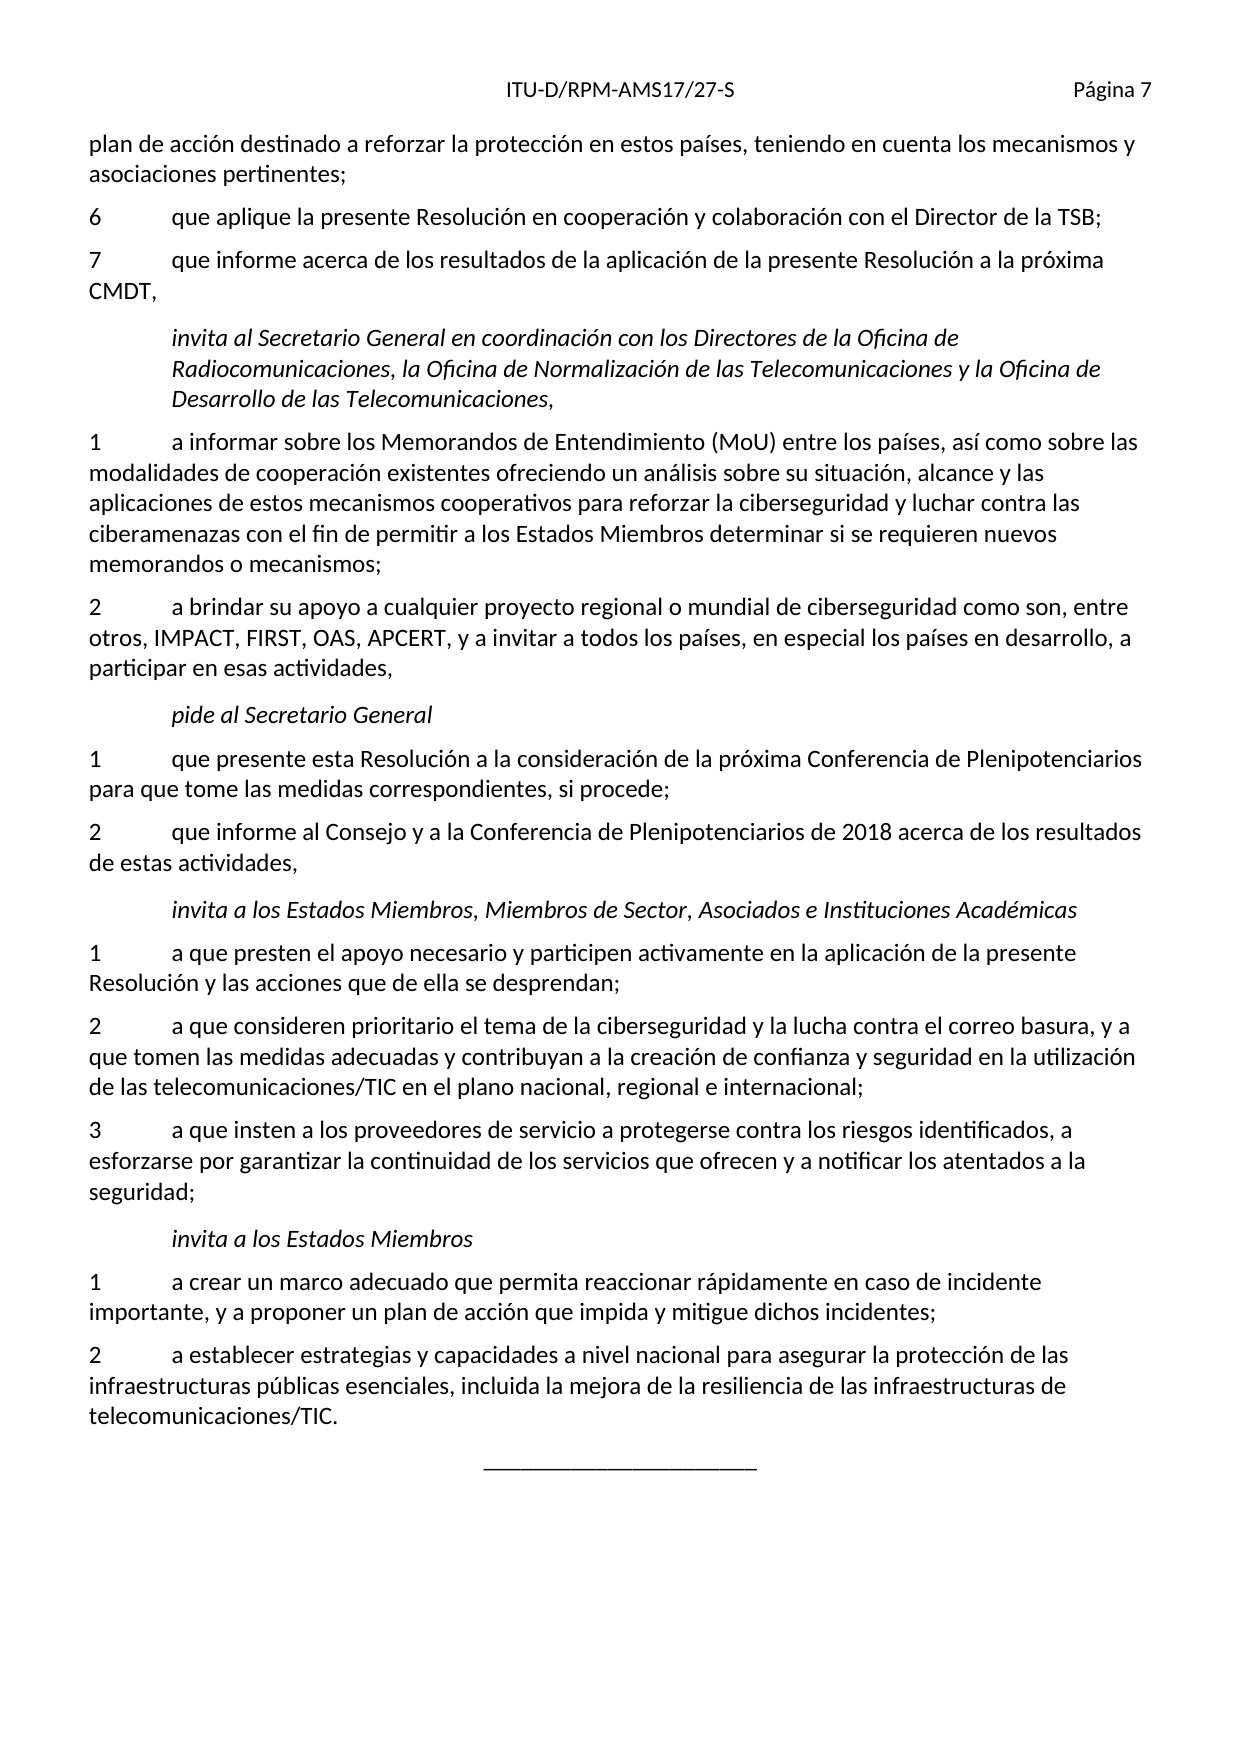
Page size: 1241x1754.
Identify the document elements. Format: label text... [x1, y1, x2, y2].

text 1 a crear un marco adecuado que permita reaccionar rápidamente en caso de incidente importante, y a proponer un plan de acción que impida y mitigue dichos incidentes; [89, 1266, 1152, 1327]
text 2 que informe al Consejo y a la Conferencia de Plenipotenciarios de 2018 acerca de los resultados de estas actividades, [89, 816, 1152, 877]
text 1 a que presten el apoyo necesario y participen activamente en la aplicación de la presente Resolución y las acciones que de ella se desprendan; [89, 937, 1152, 998]
text invita a los Estados Miembros [171, 1223, 1152, 1253]
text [89, 128, 1152, 189]
text pide al Secretario General [171, 700, 1152, 730]
text 1 a informar sobre los Memorandos de Entendimiento (MoU) entre los países, así como sobre las modalidades de cooperación existentes ofreciendo un análisis sobre su situación, alcance y las aplicaciones de estos mecanismos cooperativos para reforzar la ciberseguridad y luchar contra las ciberamenazas con el fin de permitir a los Estados Miembros determinar si se requieren nuevos memorandos o mecanismos; [89, 426, 1152, 579]
text invita al Secretario General en coordinación con los Directores de la Oficina de Radiocomunicaciones, la Oficina de Normalización de las Telecomunicaciones y la Oficina de Desarrollo de las Telecomunicaciones, [171, 322, 1152, 414]
text ______________________ [89, 1443, 1152, 1474]
text 2 a establecer estrategias y capacidades a nivel nacional para asegurar la protección de las infraestructuras públicas esenciales, incluida la mejora de la resiliencia de las infraestructuras de telecomunicaciones/TIC. [89, 1339, 1152, 1431]
text 2 a que consideren prioritario el tema de la ciberseguridad y la lucha contra el correo basura, y a que tomen las medidas adecuadas y contribuyan a la creación de confianza y seguridad en la utilización de las telecomunicaciones/TIC en el plano nacional, regional e internacional; [89, 1011, 1152, 1102]
text 3 a que insten a los proveedores de servicio a protegerse contra los riesgos identificados, a esforzarse por garantizar la continuidad de los servicios que ofrecen y a notificar los atentados a la seguridad; [89, 1114, 1152, 1206]
text invita a los Estados Miembros, Miembros de Sector, Asociados e Instituciones Académicas [171, 894, 1152, 924]
text 7 que informe acerca de los resultados de la aplicación de la presente Resolución a la próxima CMDT, [89, 244, 1152, 306]
text 2 a brindar su apoyo a cualquier proyecto regional o mundial de ciberseguridad como son, entre otros, IMPACT, FIRST, OAS, APCERT, y a invitar a todos los países, en especial los países en desarrollo, a participar en esas actividades, [89, 591, 1152, 683]
text 1 que presente esta Resolución a la consideración de la próxima Conferencia de Plenipotenciarios para que tome las medidas correspondientes, si procede; [89, 743, 1152, 804]
text 6 que aplique la presente Resolución en cooperación y colaboración con el Director de la TSB; [89, 202, 1152, 232]
